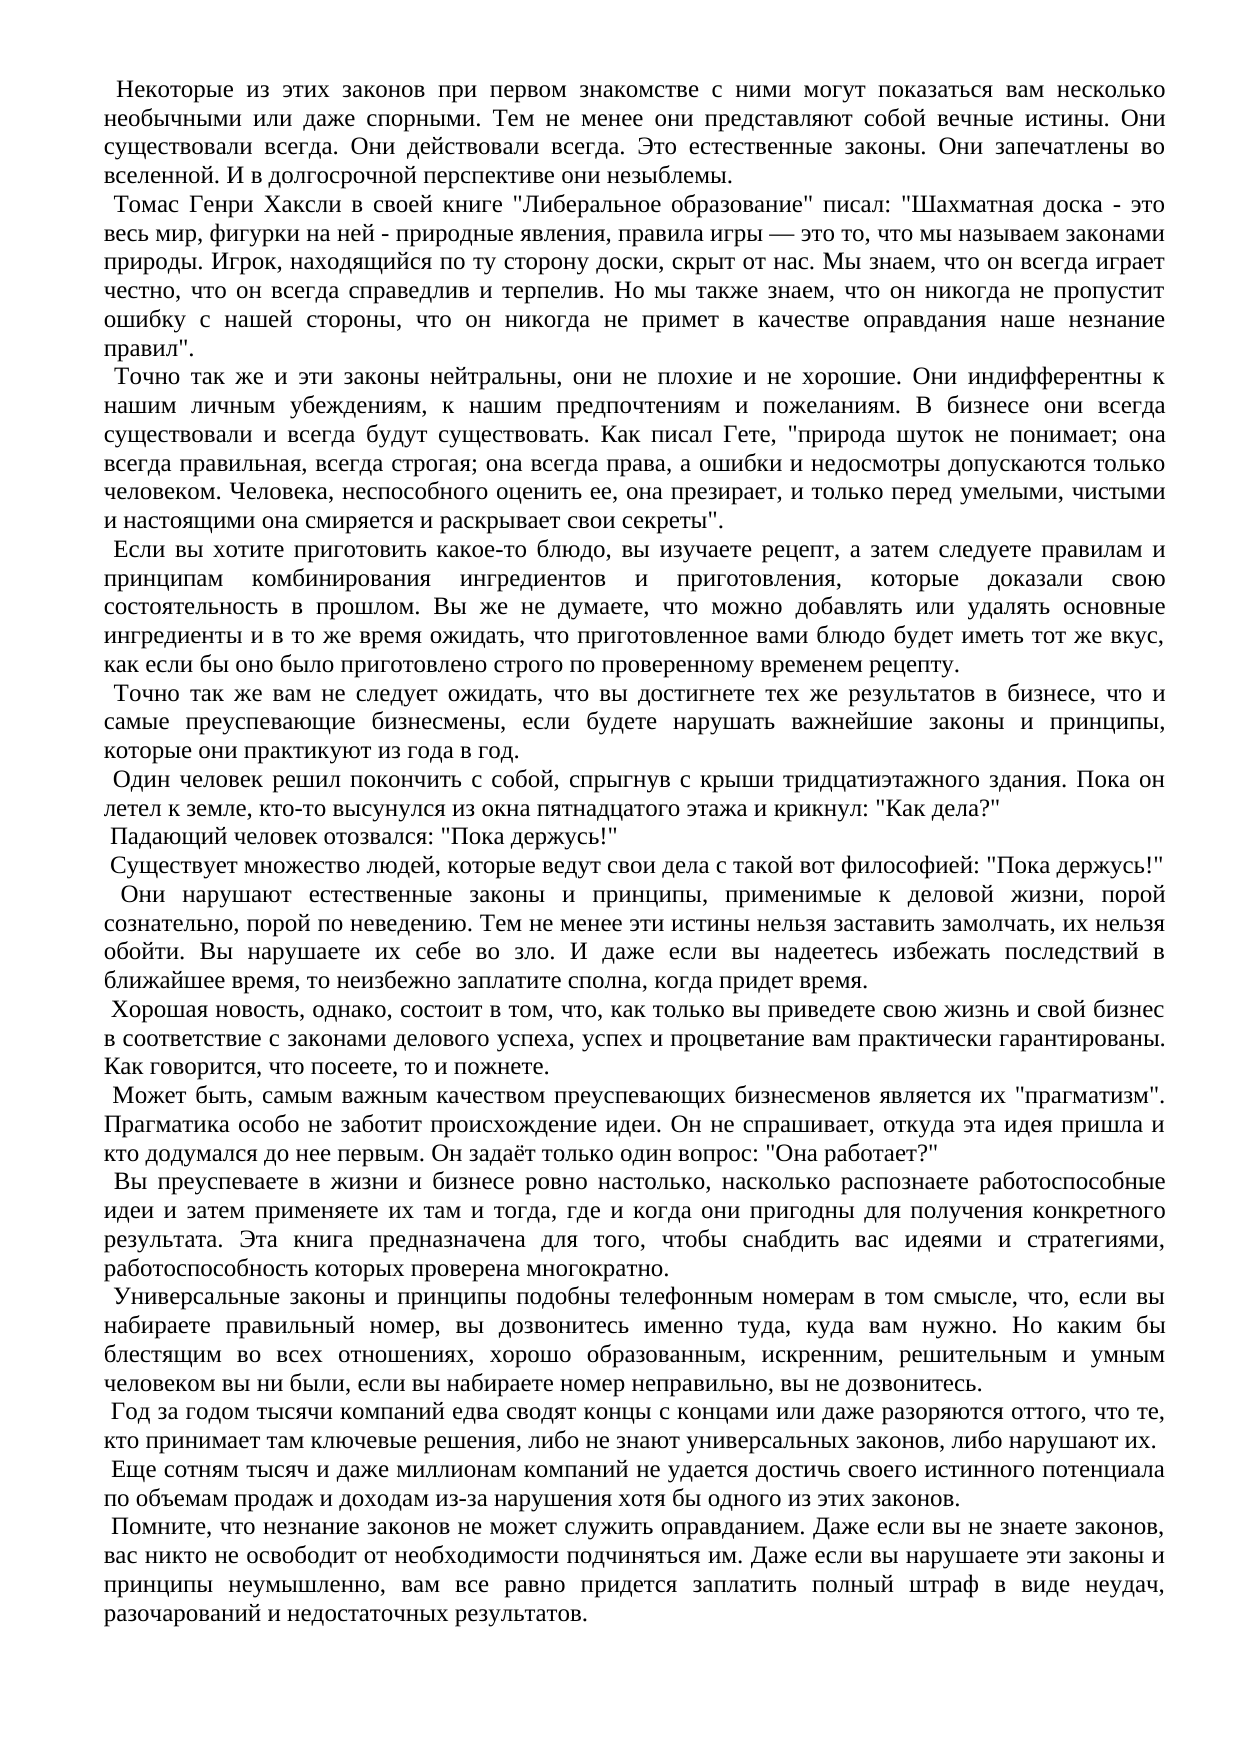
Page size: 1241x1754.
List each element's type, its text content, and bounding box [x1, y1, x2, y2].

text Томас Генри Хаксли в своей книге "Либеральное образование" писал: "Шахматная доска - это весь мир, фигурки на ней - природные явления, правила игры — это то, что мы называем законами природы. Игрок, находящийся по ту сторону доски, скрыт от нас. Мы знаем, что он всегда играет честно, что он всегда справедлив и терпелив. Но мы также знаем, что он никогда не пропустит ошибку с нашей стороны, что он никогда не примет в качестве оправдания наше незнание правил". [103, 189, 1167, 361]
text Точно так же вам не следует ожидать, что вы достигнете тех же результатов в бизнесе, что и самые преуспевающие бизнесмены, если будете нарушать важнейшие законы и принципы, которые они практикуют из года в год. [103, 678, 1167, 764]
text Еще сотням тысяч и даже миллионам компаний не удается достичь своего истинного потенциала по объемам продаж и доходам из-за нарушения хотя бы одного из этих законов. [103, 1454, 1167, 1511]
text Падающий человек отозвался: "Пока держусь!" [103, 821, 1167, 850]
text Помните, что незнание законов не может служить оправданием. Даже если вы не знаете законов, вас никто не освободит от необходимости подчиняться им. Даже если вы нарушаете эти законы и принципы неумышленно, вам все равно придется заплатить полный штраф в виде неудач, разочарований и недостаточных результатов. [103, 1511, 1167, 1626]
text Если вы хотите приготовить какое-то блюдо, вы изучаете рецепт, а затем следуете правилам и принципам комбинирования ингредиентов и приготовления, которые доказали свою состоятельность в прошлом. Вы же не думаете, что можно добавлять или удалять основные ингредиенты и в то же время ожидать, что приготовленное вами блюдо будет иметь тот же вкус, как если бы оно было приготовлено строго по проверенному временем рецепту. [103, 534, 1167, 678]
text Некоторые из этих законов при первом знакомстве с ними могут показаться вам несколько необычными или даже спорными. Тем не менее они представляют собой вечные истины. Они существовали всегда. Они действовали всегда. Это естественные законы. Они запечатлены во вселенной. И в долгосрочной перспективе они незыблемы. [103, 74, 1167, 189]
text Один человек решил покончить с собой, спрыгнув с крыши тридцатиэтажного здания. Пока он летел к земле, кто-то высунулся из окна пятнадцатого этажа и крикнул: "Как дела?" [103, 764, 1167, 821]
text Хорошая новость, однако, состоит в том, что, как только вы приведете свою жизнь и свой бизнес в соответствие с законами делового успеха, успех и процветание вам практически гарантированы. Как говорится, что посеете, то и пожнете. [103, 994, 1167, 1080]
text Вы преуспеваете в жизни и бизнесе ровно настолько, насколько распознаете работоспособные идеи и затем применяете их там и тогда, где и когда они пригодны для получения конкретного результата. Эта книга предназначена для того, чтобы снабдить вас идеями и стратегиями, работоспособность которых проверена многократно. [103, 1166, 1167, 1281]
text Универсальные законы и принципы подобны телефонным номерам в том смысле, что, если вы набираете правильный номер, вы дозвонитесь именно туда, куда вам нужно. Но каким бы блестящим во всех отношениях, хорошо образованным, искренним, решительным и умным человеком вы ни были, если вы набираете номер неправильно, вы не дозвонитесь. [103, 1281, 1167, 1396]
text Может быть, самым важным качеством преуспевающих бизнесменов является их "прагматизм". Прагматика особо не заботит происхождение идеи. Он не спрашивает, откуда эта идея пришла и кто додумался до нее первым. Он задаёт только один вопрос: "Она работает?" [103, 1080, 1167, 1166]
text Они нарушают естественные законы и принципы, применимые к деловой жизни, порой сознательно, порой по неведению. Тем не менее эти истины нельзя заставить замолчать, их нельзя обойти. Вы нарушаете их себе во зло. И даже если вы надеетесь избежать последствий в ближайшее время, то неизбежно заплатите сполна, когда придет время. [103, 879, 1167, 994]
text Точно так же и эти законы нейтральны, они не плохие и не хорошие. Они индифферентны к нашим личным убеждениям, к нашим предпочтениям и пожеланиям. В бизнесе они всегда существовали и всегда будут существовать. Как писал Гете, "природа шуток не понимает; она всегда правильная, всегда строгая; она всегда права, а ошибки и недосмотры допускаются только человеком. Человека, неспособного оценить ее, она презирает, и только перед умелыми, чистыми и настоящими она смиряется и раскрывает свои секреты". [103, 361, 1167, 534]
text Существует множество людей, которые ведут свои дела с такой вот философией: "Пока держусь!" [103, 850, 1167, 879]
text Год за годом тысячи компаний едва сводят концы с концами или даже разоряются оттого, что те, кто принимает там ключевые решения, либо не знают универсальных законов, либо нарушают их. [103, 1396, 1167, 1454]
